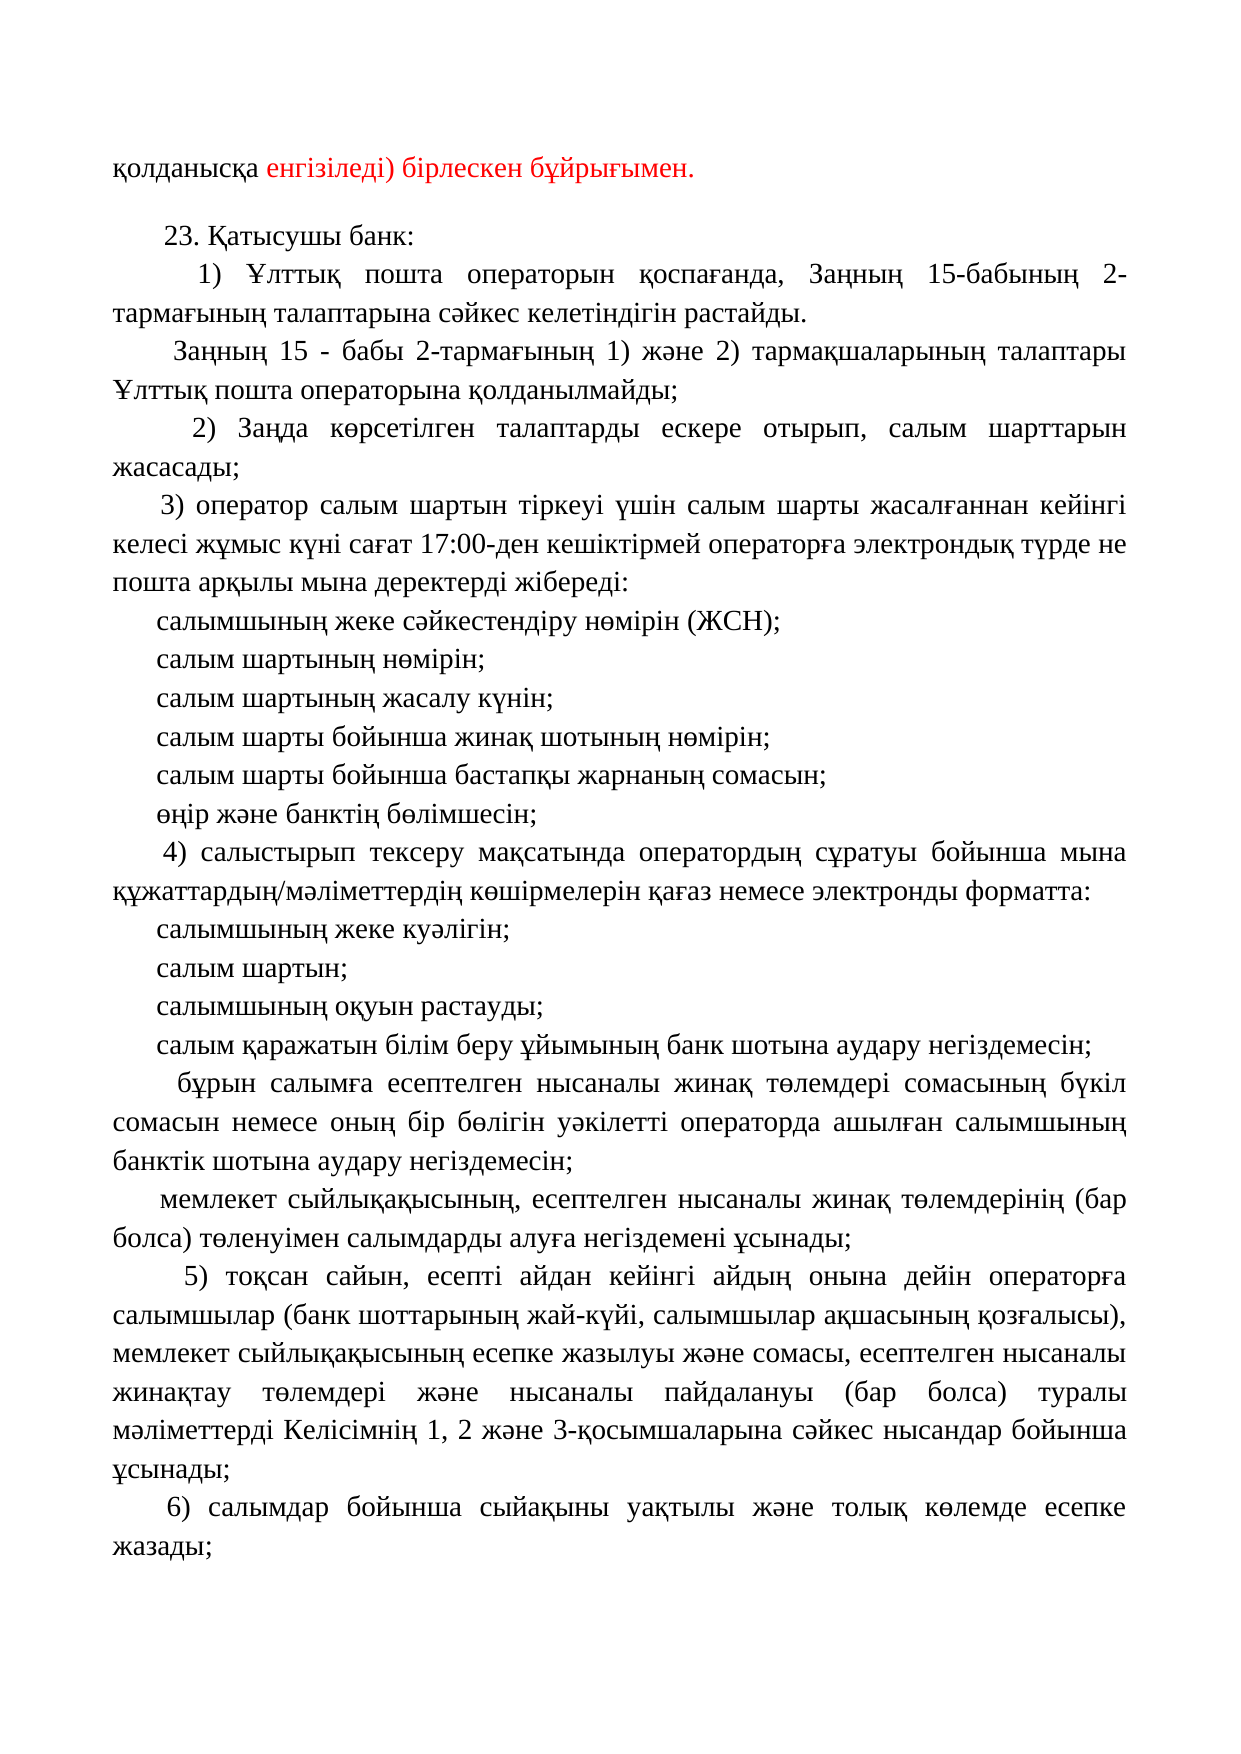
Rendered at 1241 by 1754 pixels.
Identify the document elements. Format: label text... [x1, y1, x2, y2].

text мемлекет сыйлықақысының, есептелген нысаналы жинақ төлемдерінің (бар болса) төленуімен салымдарды алуға негіздемені ұсынады; [112, 1181, 1128, 1253]
text салым шартының нөмірін; [112, 642, 1128, 675]
text салымшының оқуын растауды; [112, 988, 1128, 1022]
text 2) Заңда көрсетілген талаптарды ескере отырып, салым шарттарын жасасады; [112, 410, 1128, 482]
text салымшының жеке куәлігін; [112, 911, 1128, 945]
text 23. Қатысушы банк: [112, 218, 1128, 251]
text салым шарты бойынша бастапқы жарнаның сомасын; [112, 757, 1128, 791]
text 5) тоқсан сайын, есепті айдан кейінгі айдың онына дейін операторға салымшылар (банк шоттарының жай-күйі, салымшылар ақшасының қозғалысы), мемлекет сыйлықақысының есепке жазылуы және сомасы, есептелген нысаналы жинақтау төлемдері және нысаналы пайдалануы (бар болса) туралы мәліметтерді Келісімнің 1, 2 және 3-қосымшаларына сәйкес нысандар бойынша ұсынады; [112, 1258, 1128, 1484]
text салым шартын; [112, 950, 1128, 983]
text салым шартының жасалу күнін; [112, 680, 1128, 714]
text 1) Ұлттық пошта операторын қоспағанда, Заңның 15-бабының 2-тармағының талаптарына сәйкес келетіндігін растайды. [112, 256, 1128, 328]
text өңір және банктің бөлімшесін; [112, 796, 1128, 829]
text салым қаражатын білім беру ұйымының банк шотына аудару негіздемесін; [112, 1027, 1128, 1061]
text 4) салыстырып тексеру мақсатында оператордың сұратуы бойынша мына құжаттардың/мәліметтердің көшірмелерін қағаз немесе электронды форматта: [112, 834, 1128, 906]
text 3) оператор салым шартын тіркеуі үшін салым шарты жасалғаннан кейінгі келесі жұмыс күні сағат 17:00-ден кешіктірмей операторға электрондық түрде не пошта арқылы мына деректерді жібереді: [112, 487, 1128, 598]
text салымшының жеке сәйкестендіру нөмірін (ЖСН); [112, 603, 1128, 637]
text бұрын салымға есептелген нысаналы жинақ төлемдері сомасының бүкіл сомасын немесе оның бір бөлігін уәкілетті операторда ашылған салымшының банктік шотына аудару негіздемесін; [112, 1066, 1128, 1176]
text 6) салымдар бойынша сыйақыны уақтылы және толық көлемде есепке жазады; [112, 1489, 1128, 1562]
text Заңның 15 - бабы 2-тармағының 1) және 2) тармақшаларының талаптары Ұлттық пошта операторына қолданылмайды; [112, 333, 1128, 405]
text салым шарты бойынша жинақ шотының нөмірін; [112, 719, 1128, 752]
